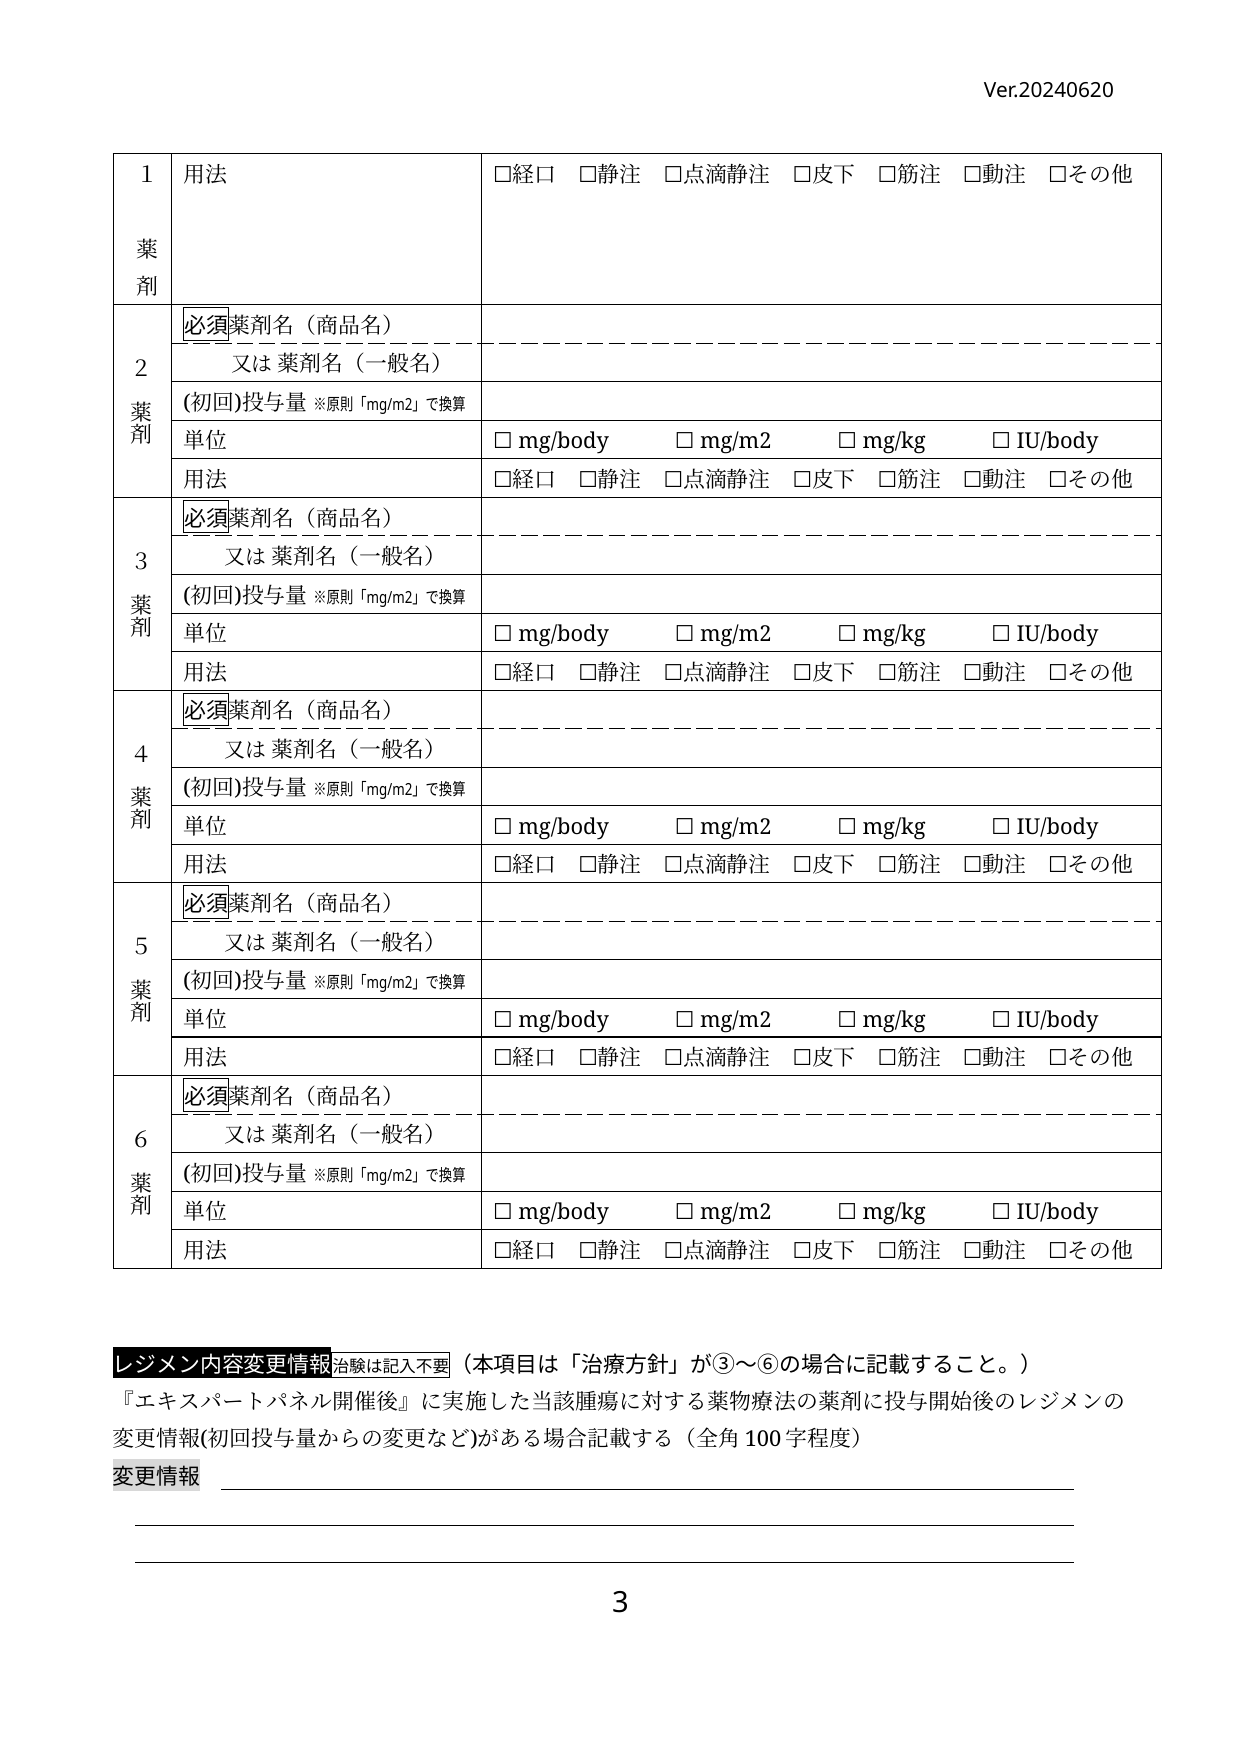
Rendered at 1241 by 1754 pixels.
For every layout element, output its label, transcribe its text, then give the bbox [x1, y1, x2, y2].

text レジメン内容変更情報治験は記入不要（本項目は「治療方針」が③～⑥の場合に記載すること。） [112, 1344, 1128, 1381]
table_cell mg/body mg/m2 mg/kg IU/body [482, 614, 1161, 651]
table_cell [482, 691, 1161, 728]
text 『エキスパートパネル開催後』に実施した当該腫瘍に対する薬物療法の薬剤に投与開始後のレジメンの変更情報(初回投与量からの変更など)がある場合記載する（全角100字程度） [112, 1381, 1128, 1456]
table_cell mg/body mg/m2 mg/kg IU/body [482, 999, 1161, 1036]
table_cell ４ 薬剤 [114, 691, 171, 882]
table_cell 用法 [172, 1230, 481, 1268]
table_cell 用法 [172, 1038, 481, 1075]
table_cell ３ 薬剤 [114, 498, 171, 689]
table_cell 経口 静注 点滴静注 皮下 筋注 動注 その他 [482, 652, 1161, 689]
table_cell 単位 [172, 999, 481, 1036]
table_cell 用法 [172, 652, 481, 689]
table_cell 用法 [172, 154, 481, 304]
table_cell 又は 薬剤名（一般名） [172, 921, 481, 959]
table_cell 用法 [172, 459, 481, 497]
table_cell (初回)投与量 ※原則「mg/m2」で換算 [172, 768, 481, 805]
table_cell 単位 [172, 614, 481, 651]
table_cell [482, 535, 1161, 574]
table_cell 必須薬剤名（商品名） [172, 691, 481, 728]
table_cell mg/body mg/m2 mg/kg IU/body [482, 421, 1161, 458]
table_cell [482, 960, 1161, 998]
table_cell 単位 [172, 421, 481, 458]
table_cell 又は 薬剤名（一般名） [172, 1114, 481, 1152]
text 変更情報 [112, 1456, 1128, 1494]
table_cell 単位 [172, 1192, 481, 1229]
table_cell [482, 498, 1161, 535]
table_cell [482, 728, 1161, 767]
table_cell 必須薬剤名（商品名） [172, 305, 481, 343]
table_cell ６ 薬剤 [114, 1076, 171, 1268]
table_cell 必須薬剤名（商品名） [172, 498, 481, 535]
table_cell [482, 883, 1161, 921]
table_cell 経口 静注 点滴静注 皮下 筋注 動注 その他 [482, 459, 1161, 497]
table_cell 経口 静注 点滴静注 皮下 筋注 動注 その他 [482, 845, 1161, 882]
table_cell 経口 静注 点滴静注 皮下 筋注 動注 その他 [482, 154, 1161, 304]
table_cell 必須薬剤名（商品名） [172, 883, 481, 921]
table_cell [482, 382, 1161, 420]
table_cell [482, 575, 1161, 612]
table_cell ５ 薬剤 [114, 883, 171, 1075]
table_cell 又は 薬剤名（一般名） [172, 343, 481, 381]
table_cell [482, 1076, 1161, 1113]
table_cell (初回)投与量 ※原則「mg/m2」で換算 [172, 960, 481, 998]
table_cell 又は 薬剤名（一般名） [172, 728, 481, 767]
table_cell [482, 768, 1161, 805]
table_cell (初回)投与量 ※原則「mg/m2」で換算 [172, 382, 481, 420]
table_cell [482, 305, 1161, 343]
table_cell [482, 1114, 1161, 1152]
table_cell 単位 [172, 806, 481, 844]
table_cell (初回)投与量 ※原則「mg/m2」で換算 [172, 575, 481, 612]
table_cell [482, 343, 1161, 381]
table_cell [482, 1153, 1161, 1191]
table_cell (初回)投与量 ※原則「mg/m2」で換算 [172, 1153, 481, 1191]
table_cell mg/body mg/m2 mg/kg IU/body [482, 806, 1161, 844]
table_cell mg/body mg/m2 mg/kg IU/body [482, 1192, 1161, 1229]
table_cell [482, 921, 1161, 959]
table_cell 経口 静注 点滴静注 皮下 筋注 動注 その他 [482, 1230, 1161, 1268]
table_cell 必須薬剤名（商品名） [172, 1076, 481, 1113]
table_cell ２ 薬剤 [114, 305, 171, 497]
table_cell 用法 [172, 845, 481, 882]
table_cell 経口 静注 点滴静注 皮下 筋注 動注 その他 [482, 1038, 1161, 1075]
table_cell 又は 薬剤名（一般名） [172, 535, 481, 574]
